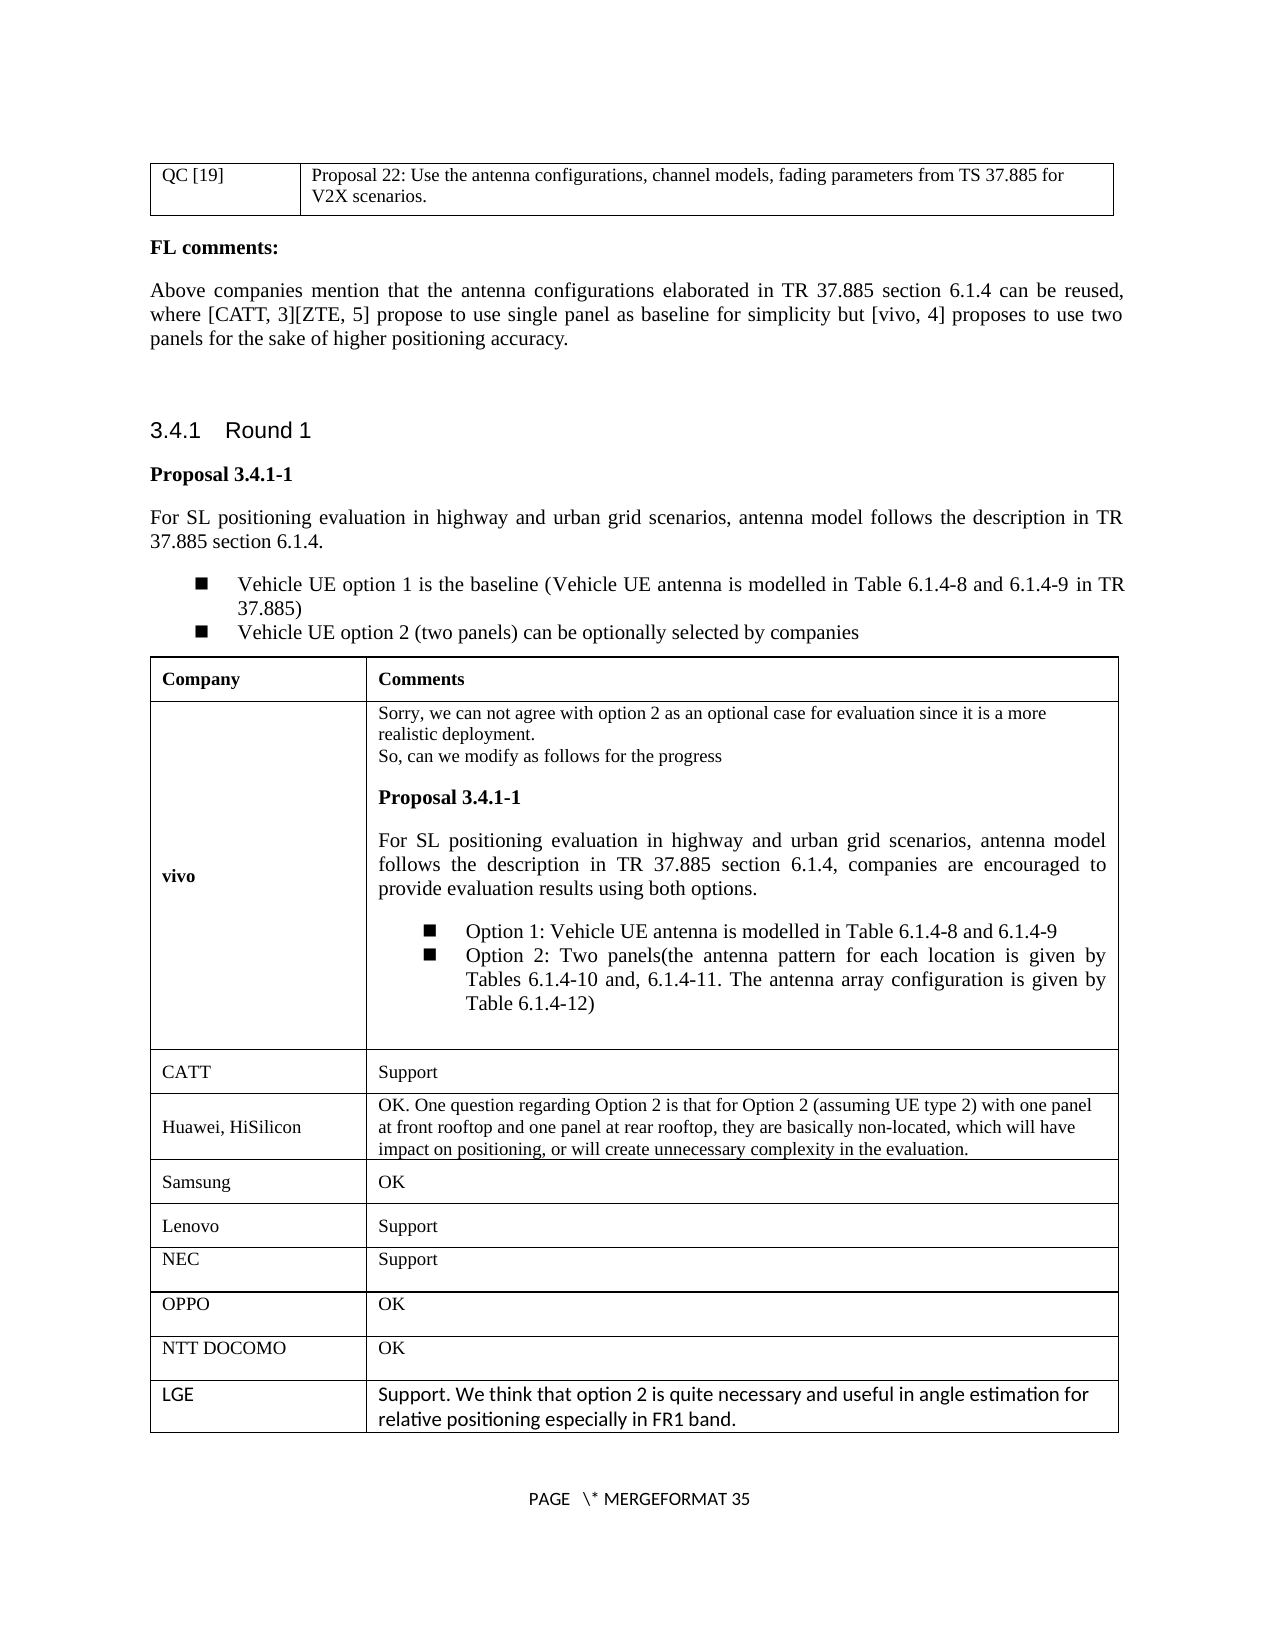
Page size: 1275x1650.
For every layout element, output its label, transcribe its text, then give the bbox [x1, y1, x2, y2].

table_header Comments [367, 658, 1118, 701]
table_cell CATT [151, 1050, 366, 1093]
table_cell OK [367, 1160, 1118, 1203]
table_cell LGE [151, 1381, 366, 1432]
table_cell OPPO [151, 1293, 366, 1336]
table_cell OK. One question regarding Option 2 is that for Option 2 (assuming UE type 2) with one panel at front rooftop and one panel at rear rooftop, they are basically non-located, which will have impact on positioning, or will create unnecessary complexity in the evaluation. [367, 1094, 1118, 1159]
subtitle Round 1 [150, 417, 1125, 443]
table_cell Support [367, 1204, 1118, 1247]
list Vehicle UE option 2 (two panels) can be optionally selected by companies [194, 620, 1125, 644]
table_cell Sorry, we can not agree with option 2 as an optional case for evaluation since it is a more realistic deployment. So, can we modify as follows for the progress Proposal 3.4.1-1 For SL positioning evaluation in highway and urban grid scenarios, antenna model follows the description in TR 37.885 section 6.1.4, companies are encouraged to provide evaluation results using both options. Option 1: Vehicle UE antenna is modelled in Table 6.1.4-8 and 6.1.4-9 Option 2: Two panels(the antenna pattern for each location is given by Tables 6.1.4-10 and, 6.1.4-11. The antenna array configuration is given by Table 6.1.4-12) [367, 702, 1118, 1049]
table_cell Support [367, 1050, 1118, 1093]
list Vehicle UE option 1 is the baseline (Vehicle UE antenna is modelled in Table 6.1.4-8 and 6.1.4-9 in TR 37.885) [194, 572, 1125, 620]
text For SL positioning evaluation in highway and urban grid scenarios, antenna model follows the description in TR 37.885 section 6.1.4. [150, 505, 1125, 553]
table_cell OK [367, 1337, 1118, 1380]
table_header Company [151, 658, 366, 701]
table_cell vivo [151, 702, 366, 1049]
table_cell NEC [151, 1248, 366, 1291]
table_cell Huawei, HiSilicon [151, 1094, 366, 1159]
table_cell QC [19] [151, 164, 300, 215]
table_cell Lenovo [151, 1204, 366, 1247]
table_cell OK [367, 1293, 1118, 1336]
text Above companies mention that the antenna configurations elaborated in TR 37.885 section 6.1.4 can be reused, where [CATT, 3][ZTE, 5] propose to use single panel as baseline for simplicity but [vivo, 4] proposes to use two panels for the sake of higher positioning accuracy. [150, 277, 1125, 350]
text FL comments: [150, 235, 1125, 259]
text Proposal 3.4.1-1 [150, 462, 1125, 486]
table_cell Samsung [151, 1160, 366, 1203]
table_cell NTT DOCOMO [151, 1337, 366, 1380]
table_cell Support. We think that option 2 is quite necessary and useful in angle estimation for relative positioning especially in FR1 band. [367, 1381, 1118, 1432]
table_cell Support [367, 1248, 1118, 1291]
